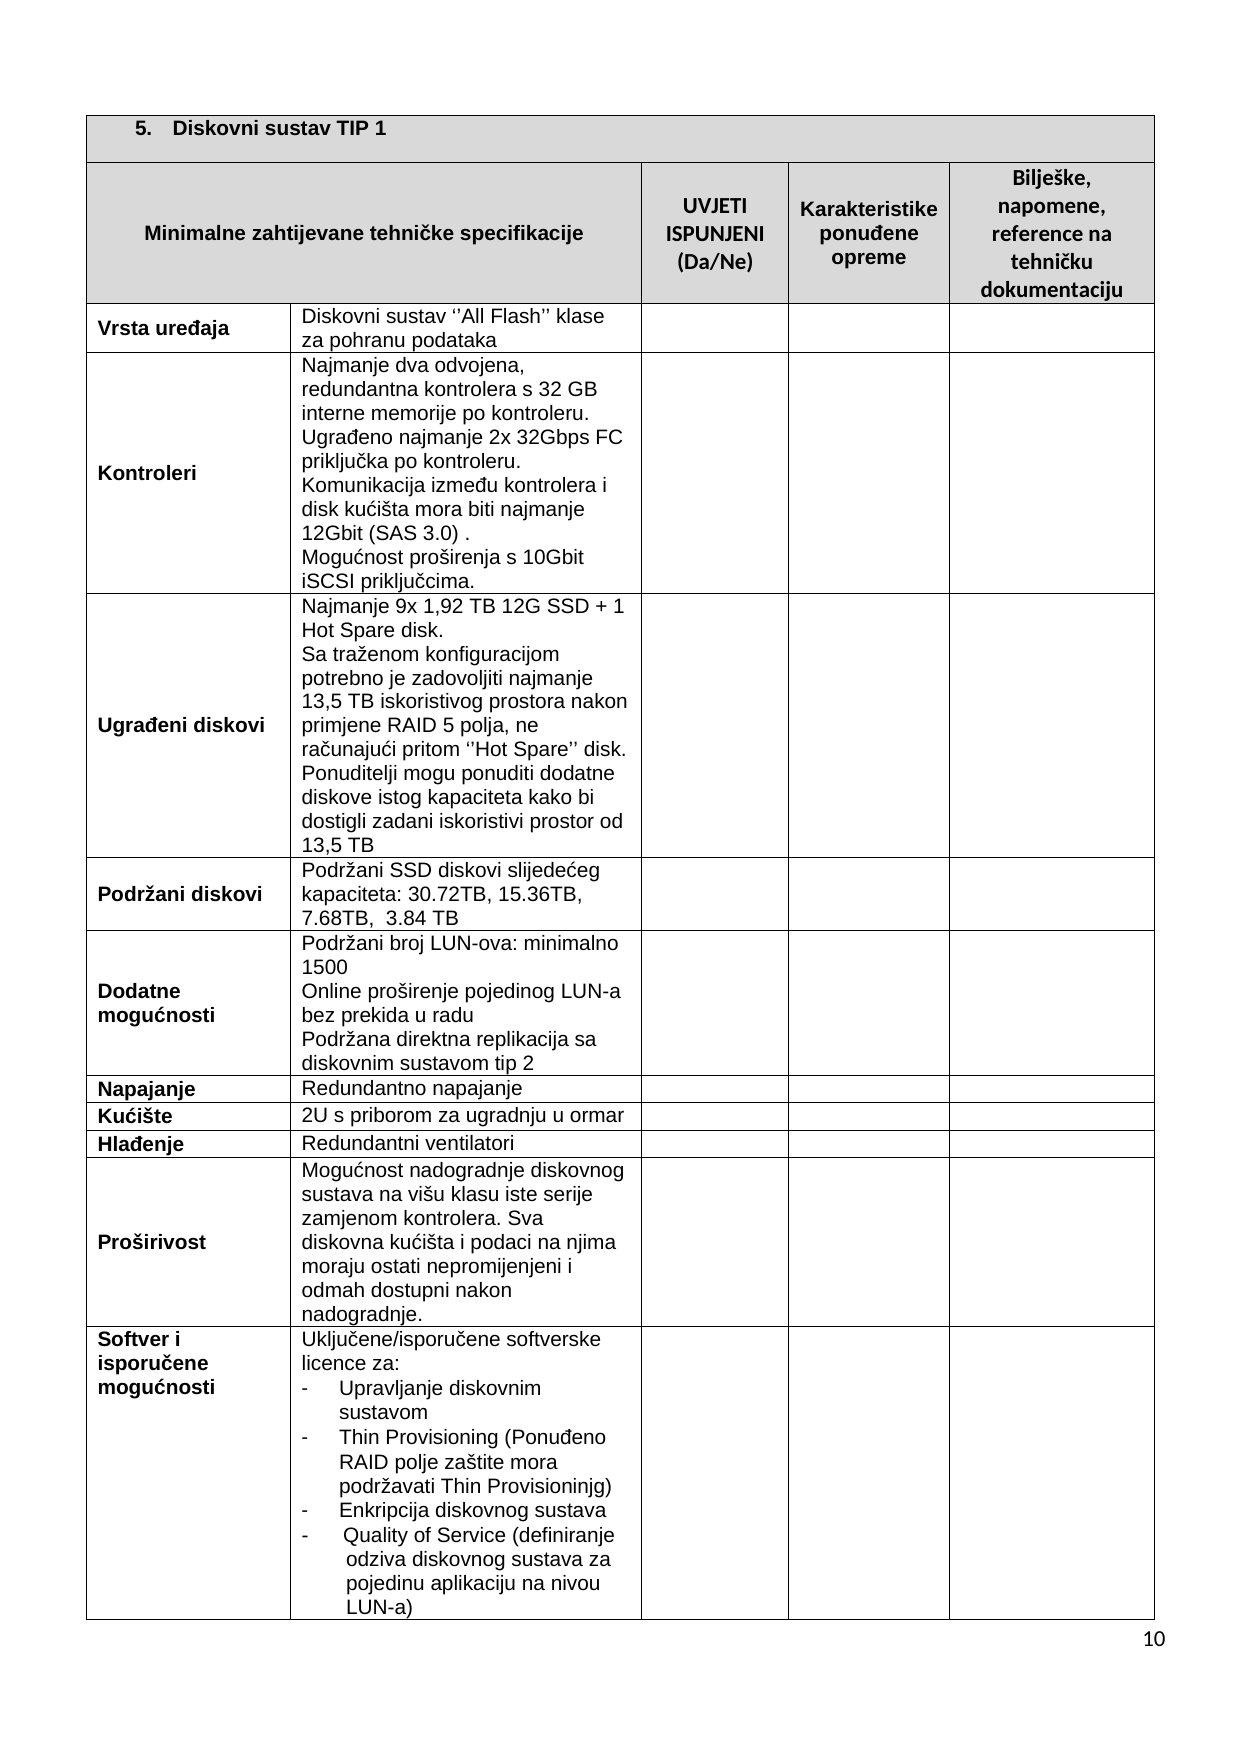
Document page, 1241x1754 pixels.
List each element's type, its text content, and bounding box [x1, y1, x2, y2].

table_cell [789, 353, 949, 592]
table_cell [950, 1076, 1154, 1102]
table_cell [87, 1327, 290, 1619]
table_cell [642, 594, 788, 857]
table_cell [789, 1327, 949, 1619]
table_cell [642, 1327, 788, 1619]
table_cell Vrsta uređaja [87, 304, 290, 352]
table_cell 2U s priborom za ugradnju u ormar [291, 1103, 641, 1129]
table_cell [950, 1158, 1154, 1326]
table_cell Kontroleri [87, 353, 290, 592]
table_cell Dodatne mogućnosti [87, 931, 290, 1075]
table_cell [642, 304, 788, 352]
table_cell Kućište [87, 1103, 290, 1129]
table_cell Podržani broj LUN-ova: minimalno 1500 Online proširenje pojedinog LUN-a bez prekida u radu Podržana direktna replikacija sa diskovnim sustavom tip 2 [291, 931, 641, 1075]
table_cell [789, 304, 949, 352]
table_cell [950, 858, 1154, 930]
table_cell [789, 1076, 949, 1102]
table_cell Mogućnost nadogradnje diskovnog sustava na višu klasu iste serije zamjenom kontrolera. Sva diskovna kućišta i podaci na njima moraju ostati nepromijenjeni i odmah dostupni nakon nadogradnje. [291, 1158, 641, 1326]
table_cell [642, 1131, 788, 1157]
table_cell [950, 304, 1154, 352]
table_cell Karakteristike ponuđene opreme [789, 163, 949, 303]
table_cell Redundantno napajanje [291, 1076, 641, 1102]
table_cell Ugrađeni diskovi [87, 594, 290, 857]
table_cell Redundantni ventilatori [291, 1131, 641, 1157]
table_cell UVJETI ISPUNJENI (Da/Ne) [642, 163, 788, 303]
table_cell [789, 931, 949, 1075]
table_cell [950, 353, 1154, 592]
table_cell Podržani diskovi [87, 858, 290, 930]
table_cell Hlađenje [87, 1131, 290, 1157]
table_cell Diskovni sustav ‘’All Flash’’ klase za pohranu podataka [291, 304, 641, 352]
table_cell [789, 1103, 949, 1129]
table_cell [642, 1076, 788, 1102]
table_cell Najmanje dva odvojena, redundantna kontrolera s 32 GB interne memorije po kontroleru. Ugrađeno najmanje 2x 32Gbps FC priključka po kontroleru. Komunikacija između kontrolera i disk kućišta mora biti najmanje 12Gbit (SAS 3.0) . Mogućnost proširenja s 10Gbit iSCSI priključcima. [291, 353, 641, 592]
table_cell [642, 1103, 788, 1129]
table_cell Najmanje 9x 1,92 TB 12G SSD + 1 Hot Spare disk. Sa traženom konfiguracijom potrebno je zadovoljiti najmanje 13,5 TB iskoristivog prostora nakon primjene RAID 5 polja, ne računajući pritom ‘’Hot Spare’’ disk. Ponuditelji mogu ponuditi dodatne diskove istog kapaciteta kako bi dostigli zadani iskoristivi prostor od 13,5 TB [291, 594, 641, 857]
table_cell [950, 1327, 1154, 1619]
table_cell Napajanje [87, 1076, 290, 1102]
table_cell Minimalne zahtijevane tehničke specifikacije [87, 163, 641, 303]
table_cell [950, 1103, 1154, 1129]
table_cell Podržani SSD diskovi slijedećeg kapaciteta: 30.72TB, 15.36TB, 7.68TB, 3.84 TB [291, 858, 641, 930]
table_header Diskovni sustav TIP 1 [87, 116, 1154, 162]
table_cell [642, 353, 788, 592]
table_cell [789, 1158, 949, 1326]
table_cell [789, 1131, 949, 1157]
table_cell [950, 931, 1154, 1075]
table_cell [950, 1131, 1154, 1157]
table_cell [789, 594, 949, 857]
table_cell [789, 858, 949, 930]
table_cell [950, 594, 1154, 857]
table_cell Bilješke, napomene, reference na tehničku dokumentaciju [950, 163, 1154, 303]
table_cell [642, 931, 788, 1075]
table_cell [642, 1158, 788, 1326]
table_cell Proširivost [87, 1158, 290, 1326]
table_cell [642, 858, 788, 930]
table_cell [291, 1327, 641, 1619]
